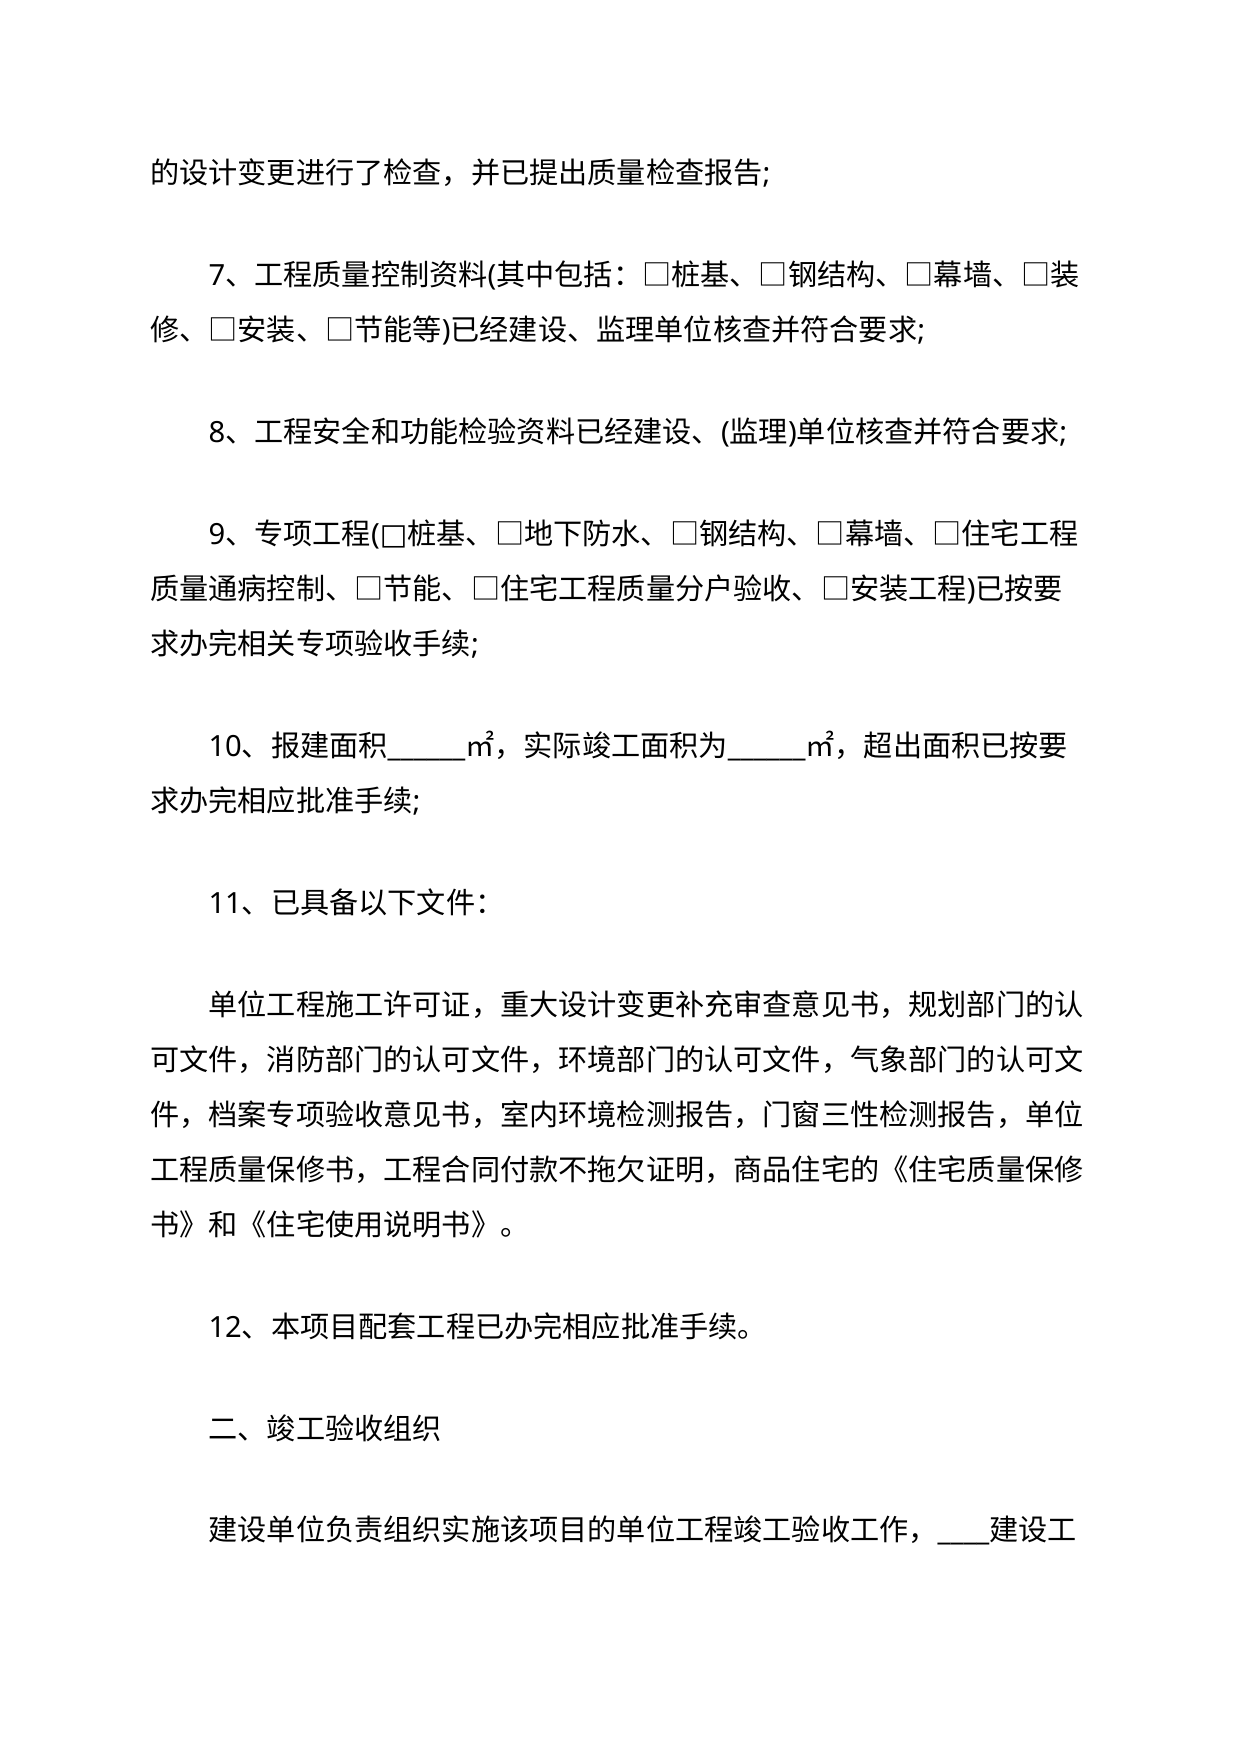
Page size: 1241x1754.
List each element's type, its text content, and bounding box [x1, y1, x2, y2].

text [150, 150, 1090, 192]
text 11、已具备以下文件： [150, 880, 1090, 922]
text 12、本项目配套工程已办完相应批准手续。 [150, 1303, 1090, 1346]
text 9、专项工程(□桩基、□地下防水、□钢结构、□幕墙、□住宅工程质量通病控制、□节能、□住宅工程质量分户验收、□安装工程)已按要求办完相关专项验收手续; [150, 511, 1090, 663]
text 二、竣工验收组织 [150, 1405, 1090, 1447]
text 单位工程施工许可证，重大设计变更补充审查意见书，规划部门的认可文件，消防部门的认可文件，环境部门的认可文件，气象部门的认可文件，档案专项验收意见书，室内环境检测报告，门窗三性检测报告，单位工程质量保修书，工程合同付款不拖欠证明，商品住宅的《住宅质量保修书》和《住宅使用说明书》。 [150, 982, 1090, 1244]
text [150, 1507, 1090, 1549]
text 7、工程质量控制资料(其中包括：□桩基、□钢结构、□幕墙、□装修、□安装、□节能等)已经建设、监理单位核查并符合要求; [150, 252, 1090, 349]
text 8、工程安全和功能检验资料已经建设、(监理)单位核查并符合要求; [150, 409, 1090, 451]
text 10、报建面积______㎡，实际竣工面积为______㎡，超出面积已按要求办完相应批准手续; [150, 723, 1090, 820]
